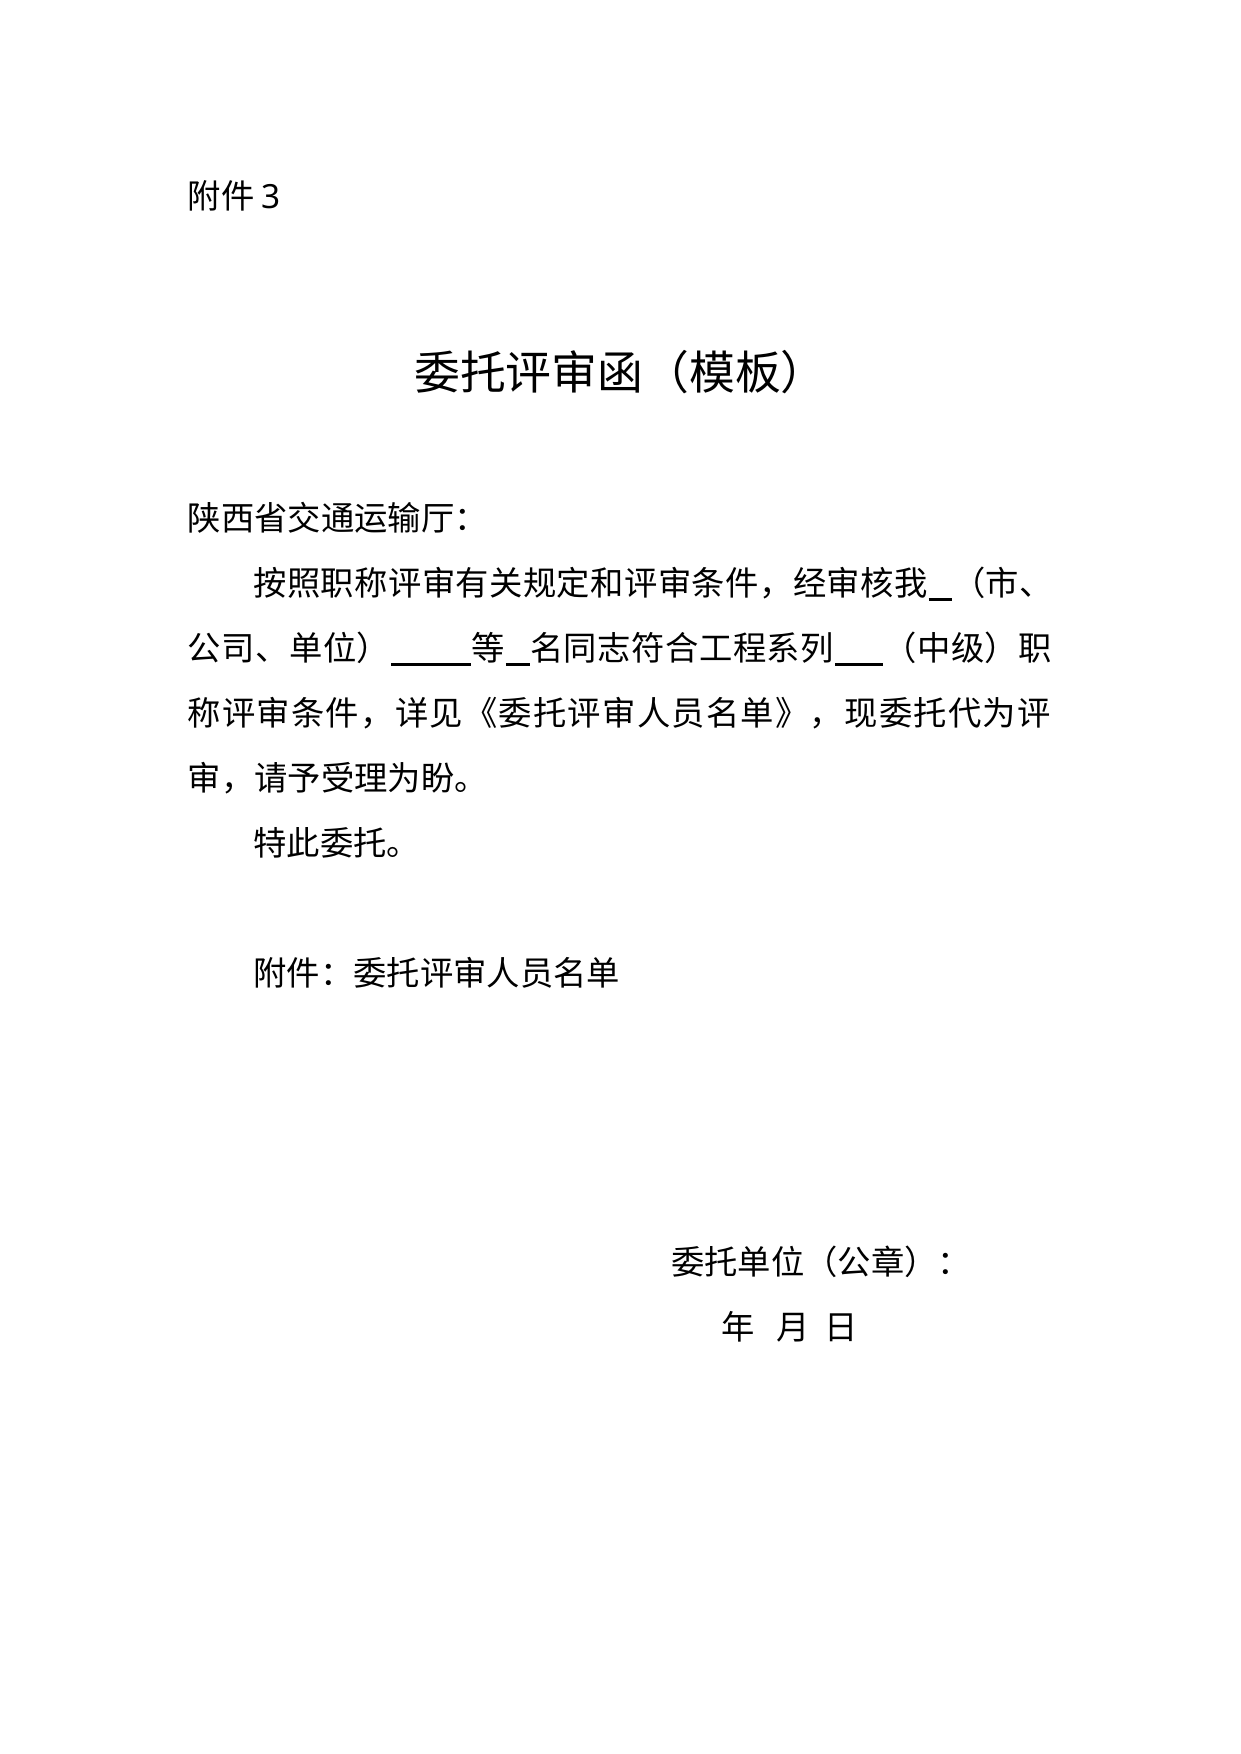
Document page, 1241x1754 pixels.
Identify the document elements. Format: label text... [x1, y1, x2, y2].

text 委托单位（公章）： [187, 1228, 1053, 1293]
text 委托评审函（模板） [187, 321, 1053, 419]
text 按照职称评审有关规定和评审条件，经审核我 （市、公司、单位） 等 名同志符合工程系列 （中级）职称评审条件，详见《委托评审人员名单》，现委托代为评审，请予受理为盼。 [187, 549, 1053, 809]
text 年 月 日 [187, 1293, 1053, 1358]
text 陕西省交通运输厅： [187, 484, 1053, 549]
text 特此委托。 [187, 809, 1053, 874]
text 附件：委托评审人员名单 [187, 939, 1053, 1004]
text 附件3 [187, 162, 1053, 227]
